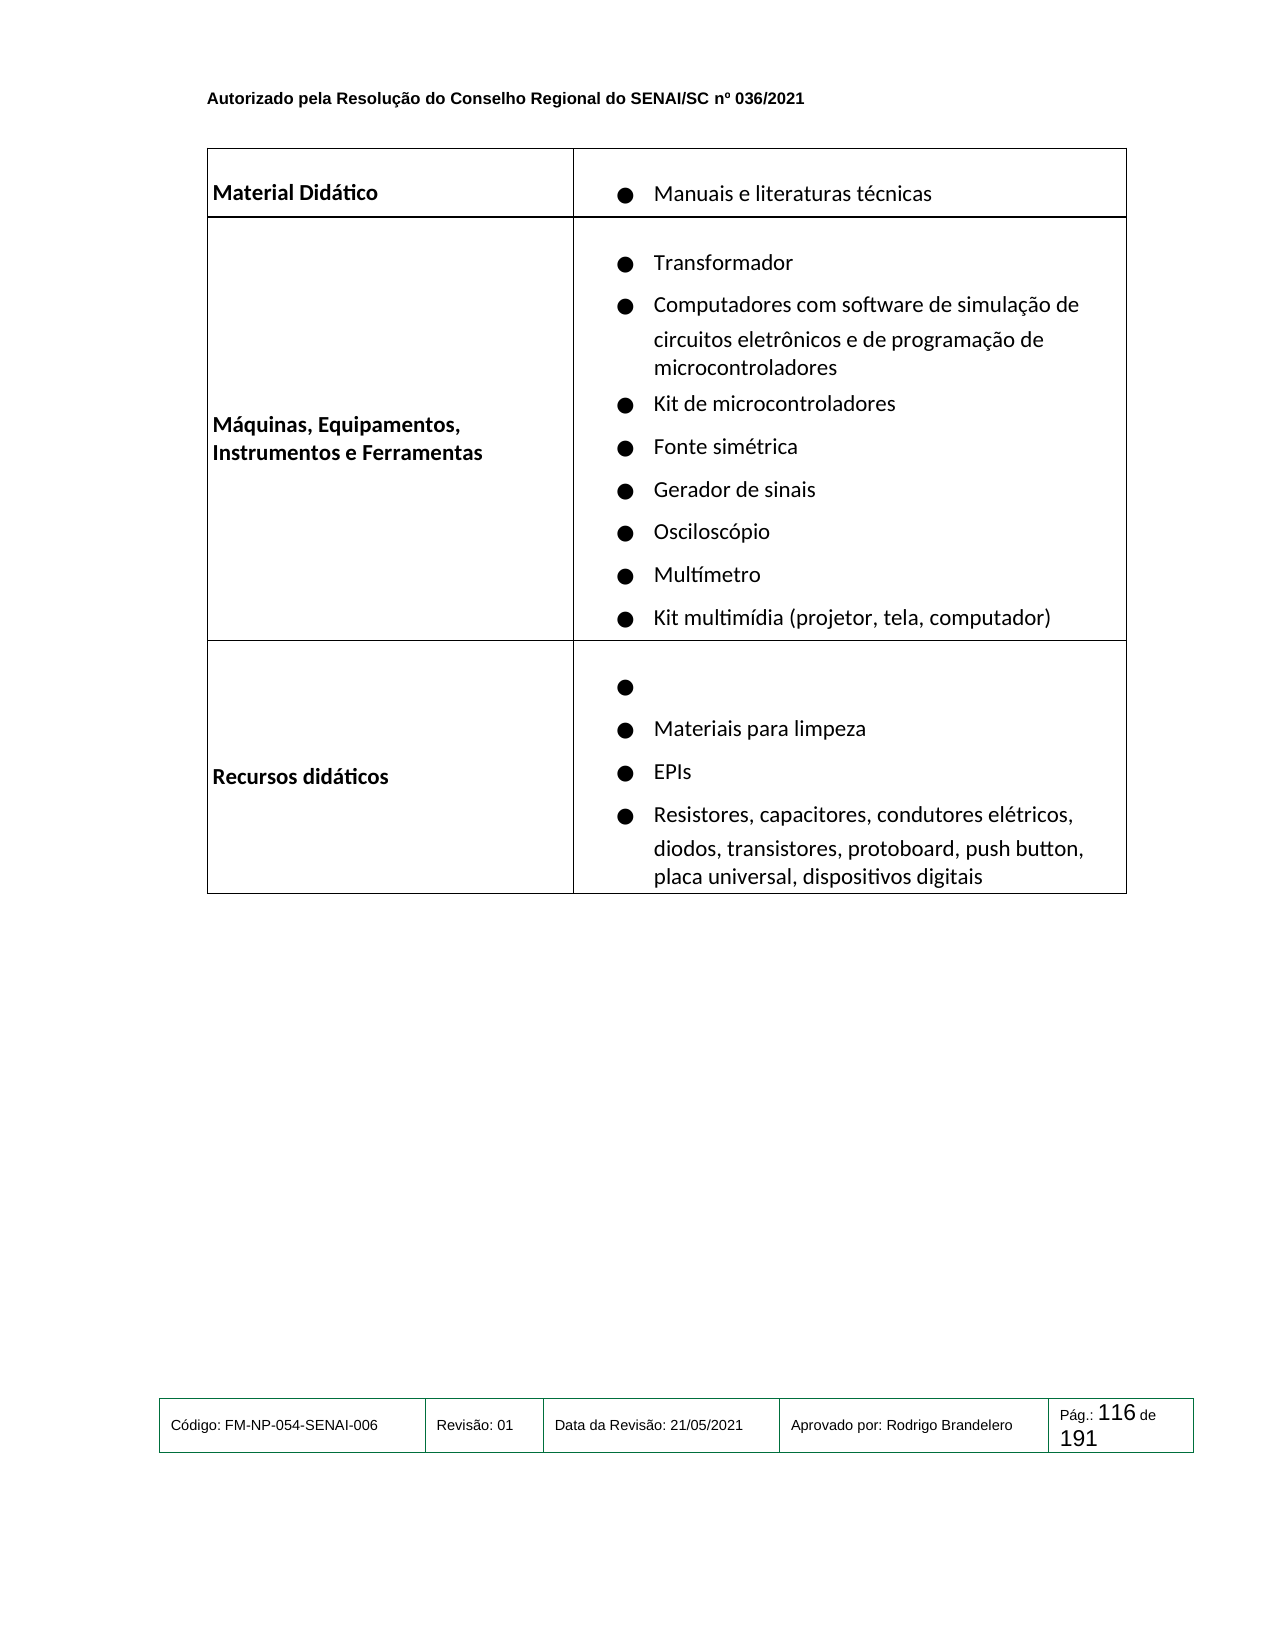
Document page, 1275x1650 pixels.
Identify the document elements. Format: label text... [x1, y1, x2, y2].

table_cell Manuais e literaturas técnicas [574, 149, 1126, 216]
table_cell Máquinas, Equipamentos, Instrumentos e Ferramentas [208, 218, 573, 640]
table_cell Transformador Computadores com software de simulação de circuitos eletrônicos e de programação de microcontroladores Kit de microcontroladores Fonte simétrica Gerador de sinais Osciloscópio Multímetro Kit multimídia (projetor, tela, computador) [574, 218, 1126, 640]
table_cell Material Didático [208, 149, 573, 216]
table_cell Recursos didáticos [208, 641, 573, 893]
table_cell Materiais para limpeza EPIs Resistores, capacitores, condutores elétricos, diodos, transistores, protoboard, push button, placa universal, dispositivos digitais [574, 641, 1126, 893]
